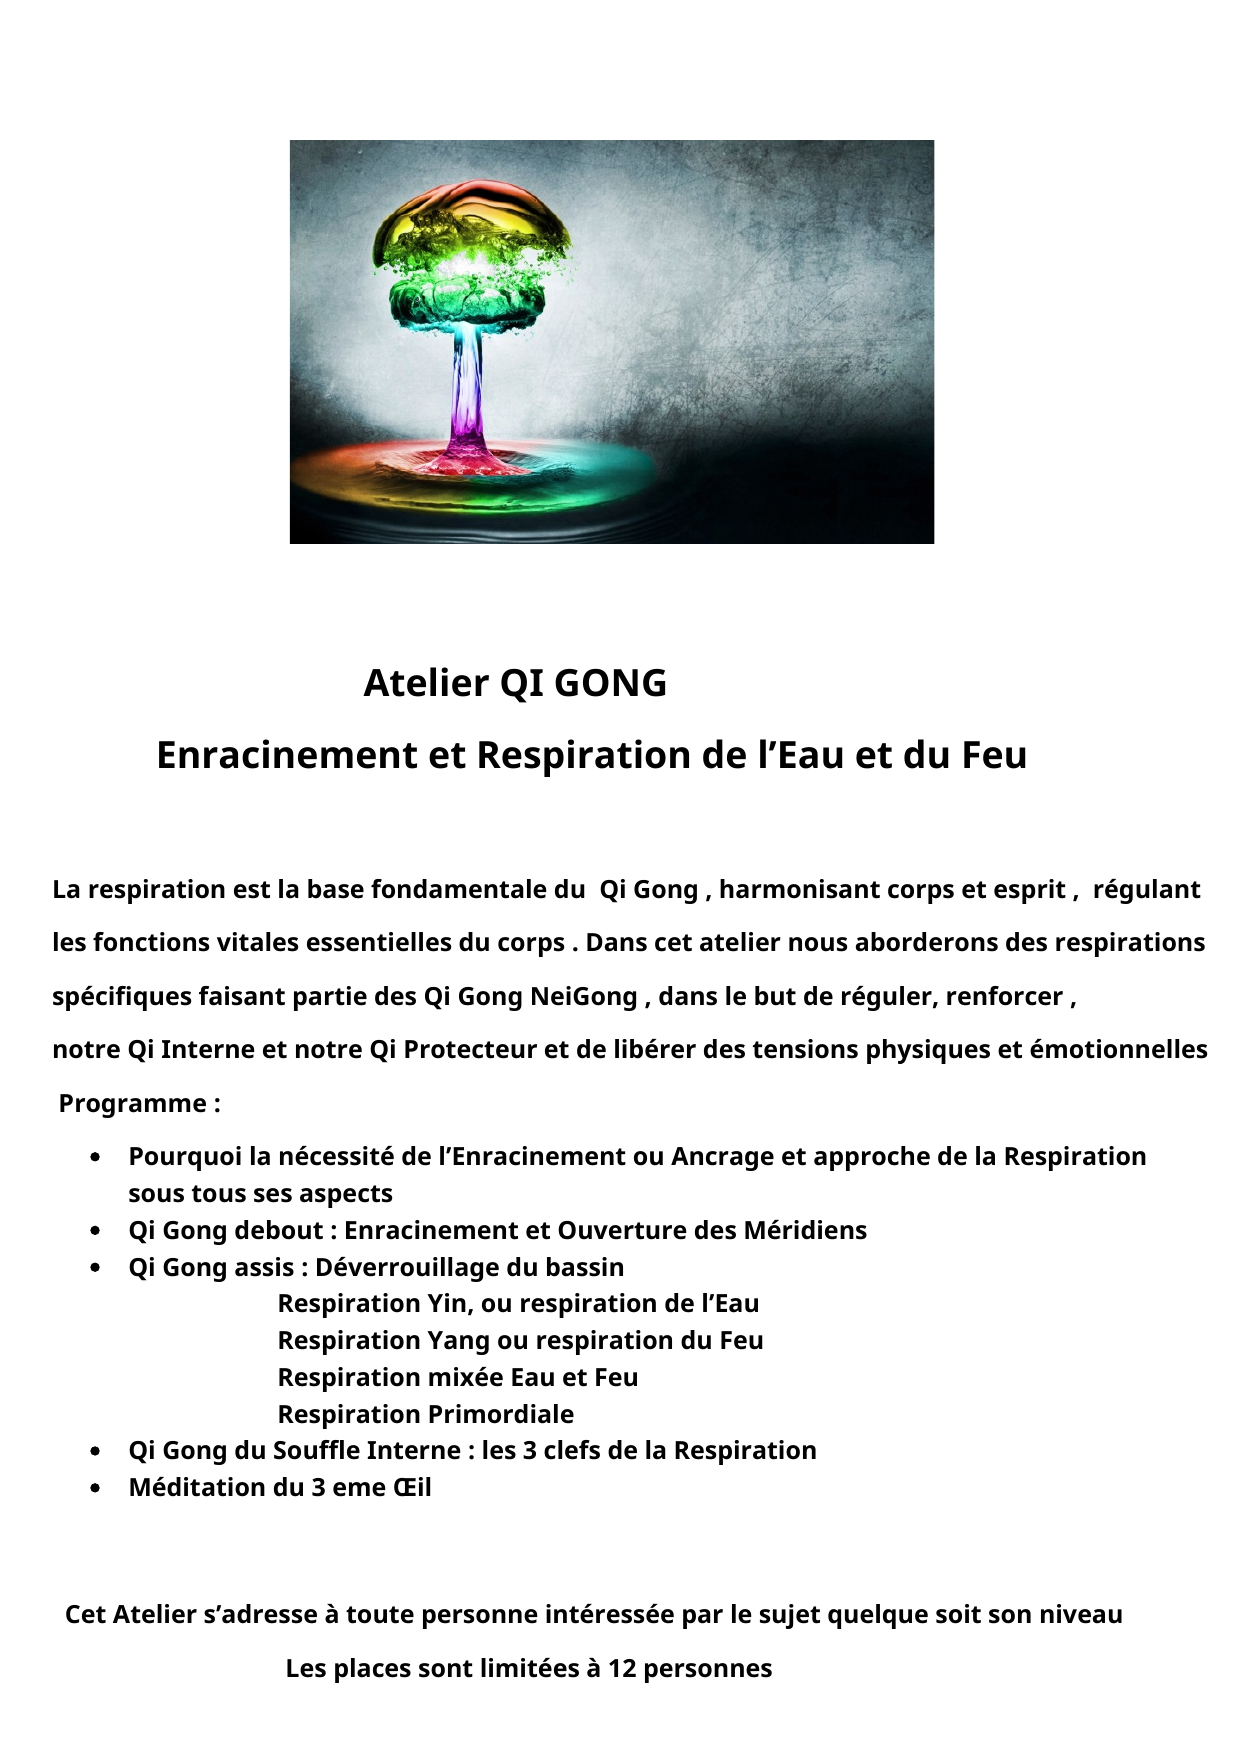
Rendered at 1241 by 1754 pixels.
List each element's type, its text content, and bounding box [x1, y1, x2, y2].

text les fonctions vitales essentielles du corps . Dans cet atelier nous aborderons des respirations [0, 925, 1240, 959]
list Respiration Yang ou respiration du Feu [128, 1323, 1240, 1357]
text Programme : [0, 1085, 1240, 1119]
list Respiration Primordiale [128, 1396, 1240, 1430]
list Respiration Yin, ou respiration de l’Eau [128, 1286, 1240, 1320]
text Les places sont limitées à 12 personnes [0, 1650, 1240, 1684]
text notre Qi Interne et notre Qi Protecteur et de libérer des tensions physiques et émotionnelles [0, 1032, 1240, 1066]
list Qi Gong du Souffle Interne : les 3 clefs de la Respiration [91, 1433, 1240, 1467]
text La respiration est la base fondamentale du Qi Gong , harmonisant corps et esprit , régulant [0, 872, 1240, 906]
text spécifiques faisant partie des Qi Gong NeiGong , dans le but de réguler, renforcer , [0, 978, 1240, 1013]
list Qi Gong assis : Déverrouillage du bassin [91, 1249, 1240, 1283]
picture [289, 140, 935, 544]
list Méditation du 3 eme Œil [91, 1470, 1240, 1504]
list Respiration mixée Eau et Feu [128, 1359, 1240, 1393]
text Atelier QI GONG [0, 656, 1240, 707]
list Pourquoi la nécessité de l’Enracinement ou Ancrage et approche de la Respiration [91, 1139, 1240, 1173]
text Cet Atelier s’adresse à toute personne intéressée par le sujet quelque soit son niveau [0, 1597, 1240, 1631]
list Qi Gong debout : Enracinement et Ouverture des Méridiens [91, 1212, 1240, 1246]
list sous tous ses aspects [128, 1176, 1240, 1210]
text Enracinement et Respiration de l’Eau et du Feu [0, 728, 1240, 779]
